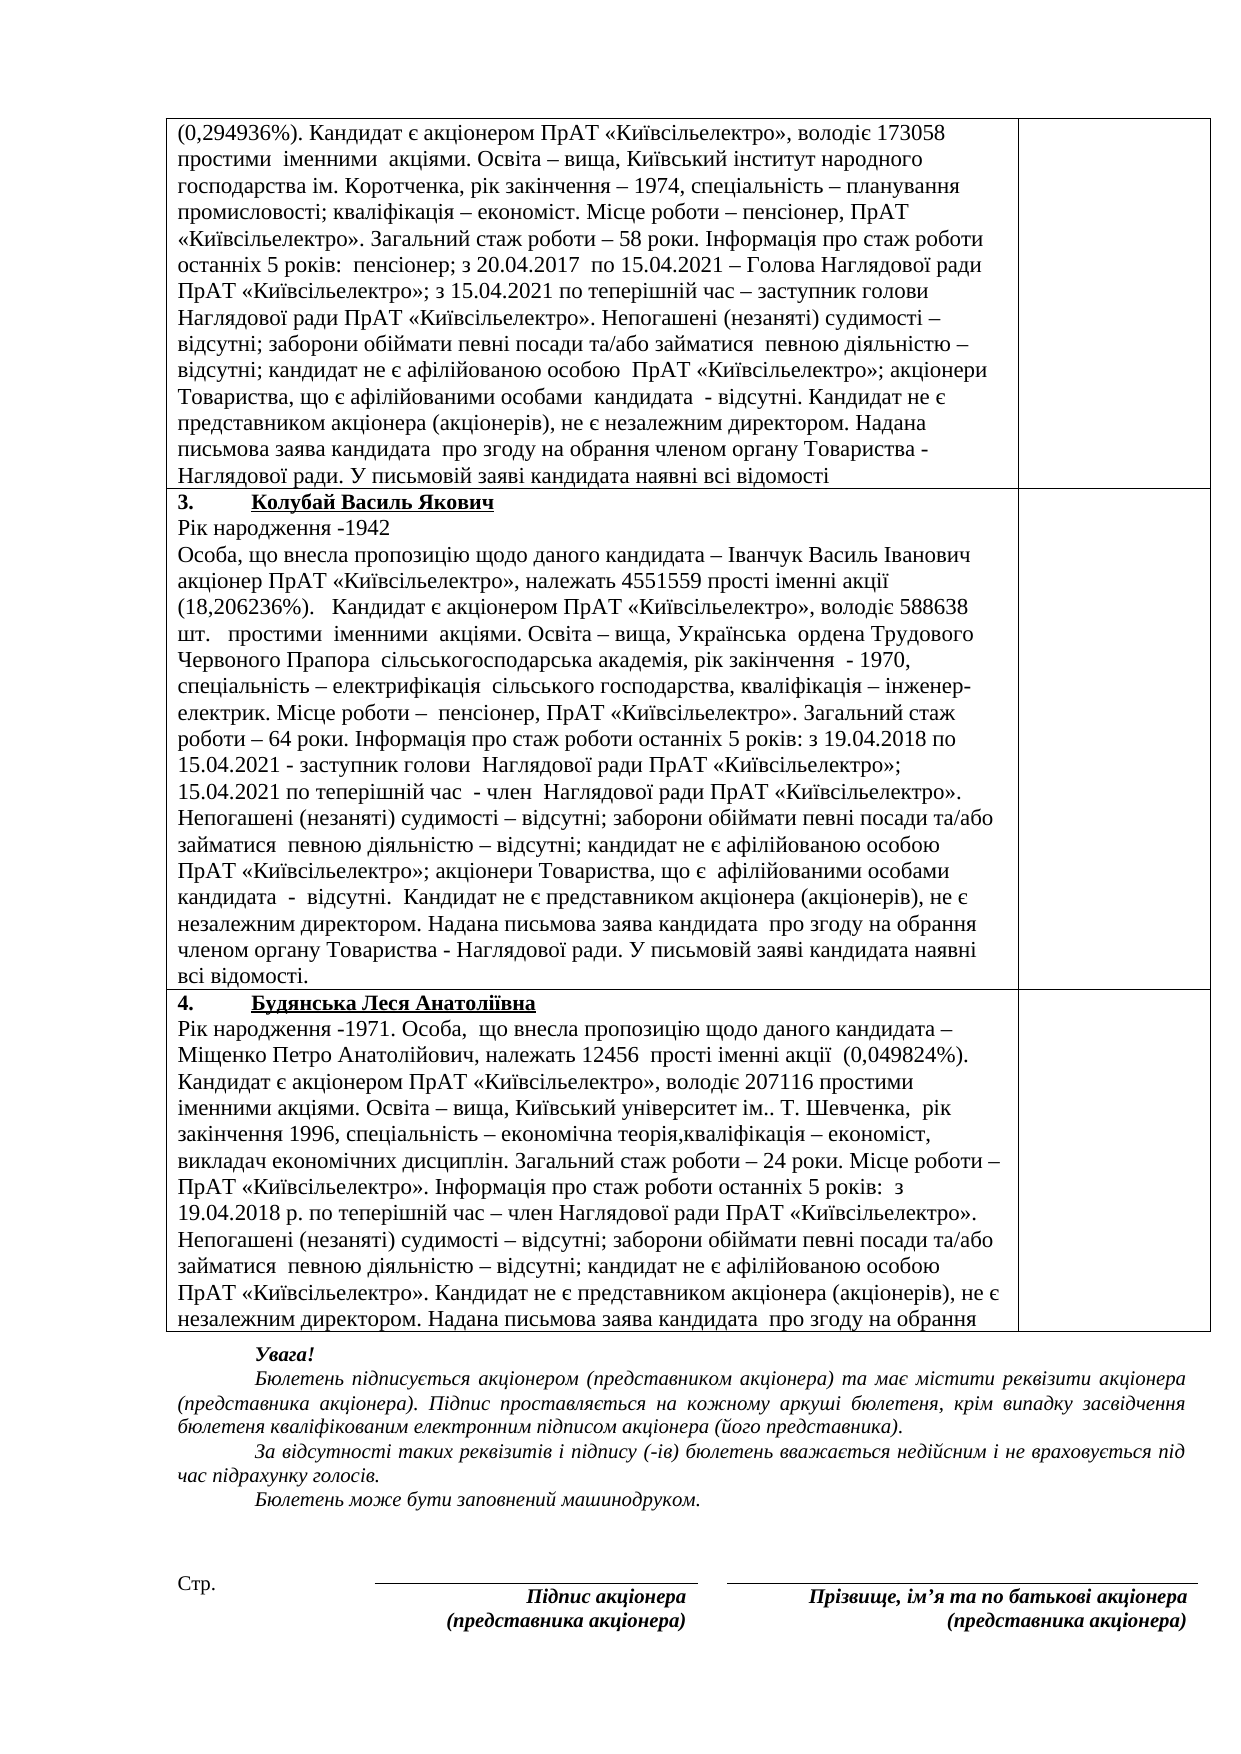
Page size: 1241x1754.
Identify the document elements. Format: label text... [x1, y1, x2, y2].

table_cell Колубай Василь Якович Рік народження -1942 Особа, що внесла пропозицію щодо даного кандидата – Іванчук Василь Іванович акціонер ПрАТ «Київсільелектро», належать 4551559 прості іменні акції (18,206236%). Кандидат є акціонером ПрАТ «Київсільелектро», володіє 588638 шт. простими іменними акціями. Освіта – вища, Українська ордена Трудового Червоного Прапора сільськогосподарська академія, рік закінчення - 1970, спеціальність – електрифікація сільського господарства, кваліфікація – інженер-електрик. Місце роботи – пенсіонер, ПрАТ «Київсільелектро». Загальний стаж роботи – 64 роки. Інформація про стаж роботи останніх 5 років: з 19.04.2018 по 15.04.2021 - заступник голови Наглядової ради ПрАТ «Київсільелектро»; 15.04.2021 по теперішній час - член Наглядової ради ПрАТ «Київсільелектро». Непогашені (незаняті) судимості – відсутні; заборони обіймати певні посади та/або займатися певною діяльністю – відсутні; кандидат не є афілійованою особою ПрАТ «Київсільелектро»; акціонери Товариства, що є афілійованими особами кандидата - відсутні. Кандидат не є представником акціонера (акціонерів), не є незалежним директором. Надана письмова заява кандидата про згоду на обрання членом органу Товариства - Наглядової ради. У письмовій заяві кандидата наявні всі відомості. [167, 489, 1018, 989]
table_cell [167, 990, 1018, 1331]
table_cell [1019, 119, 1210, 488]
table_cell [167, 119, 1018, 488]
table_cell [1019, 489, 1210, 989]
table_cell [1019, 990, 1210, 1331]
